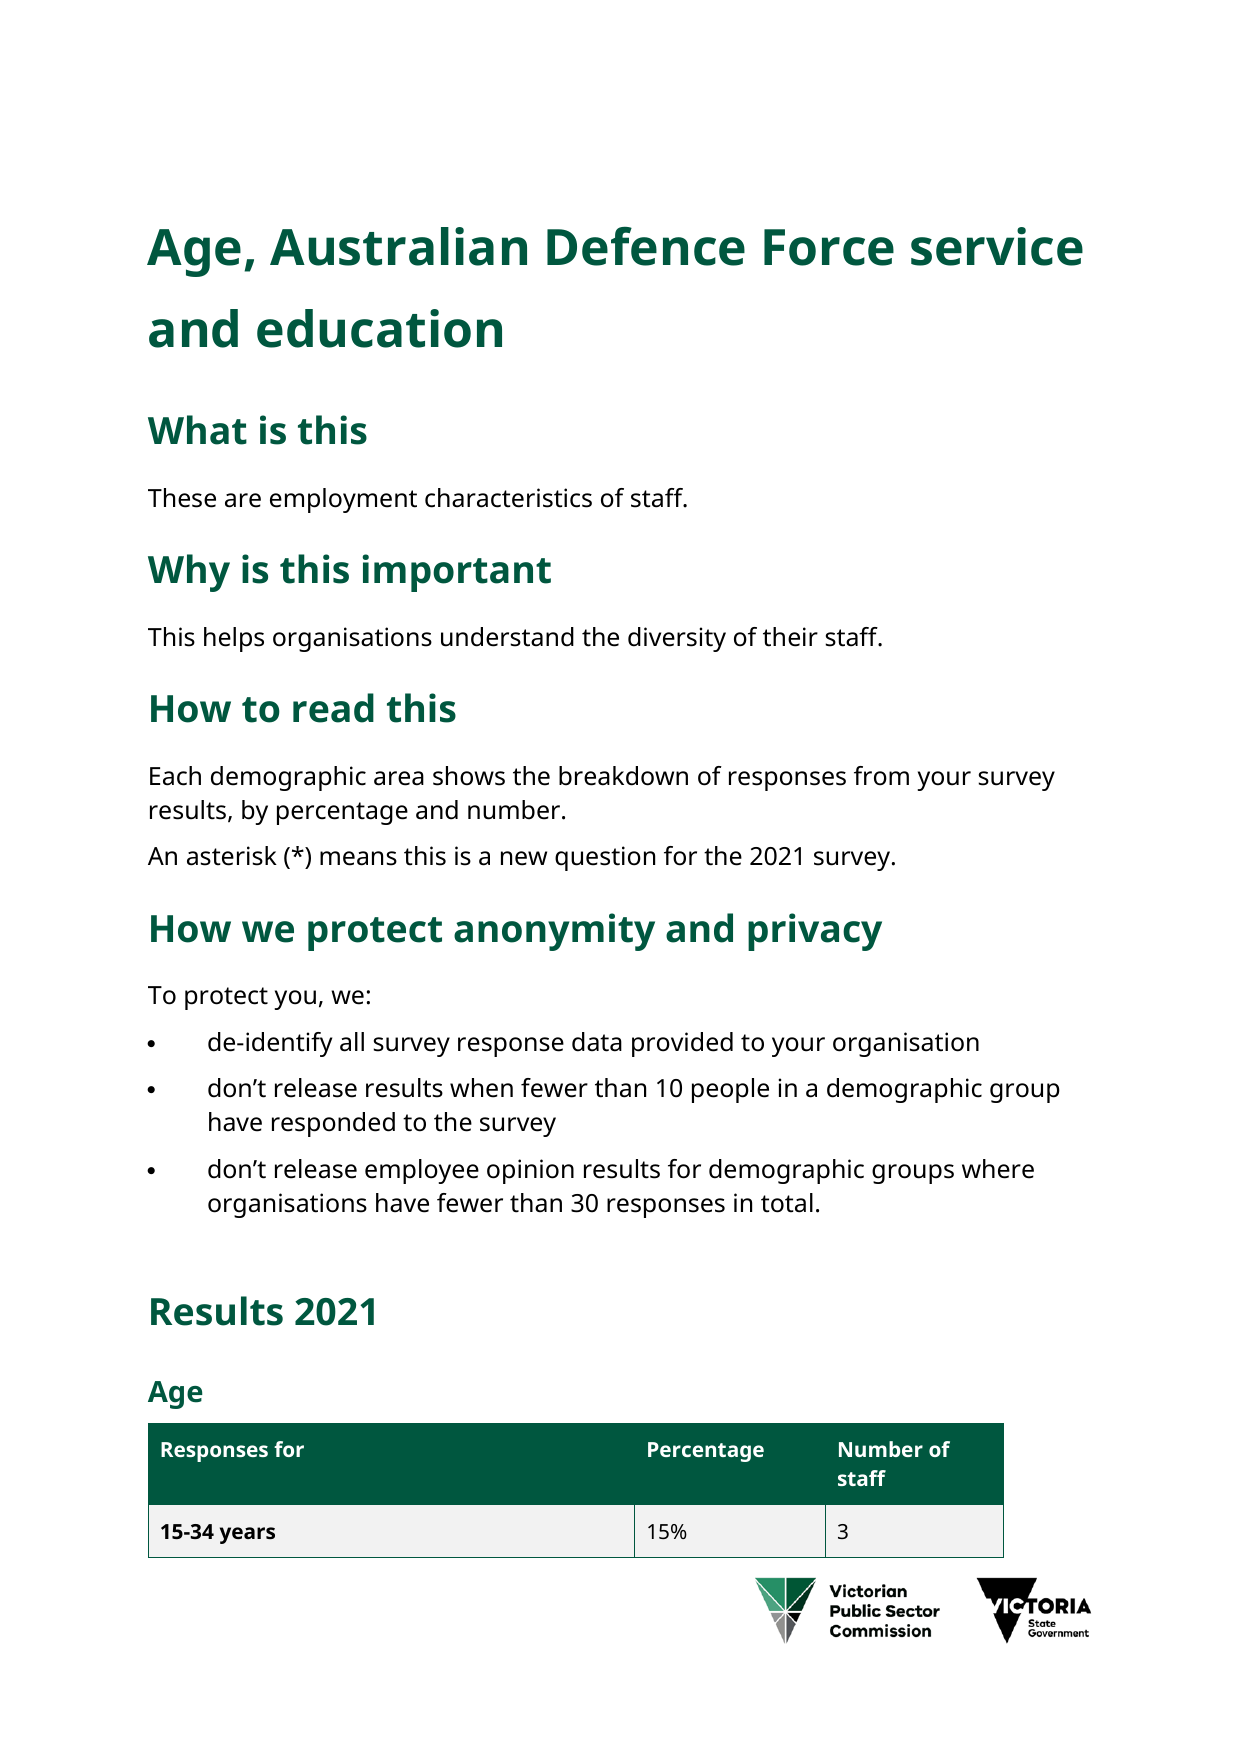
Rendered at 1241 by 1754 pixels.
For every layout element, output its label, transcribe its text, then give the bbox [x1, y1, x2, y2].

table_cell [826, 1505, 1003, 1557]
picture [754, 1577, 1093, 1645]
text This helps organisations understand the diversity of their staff. [148, 619, 1092, 653]
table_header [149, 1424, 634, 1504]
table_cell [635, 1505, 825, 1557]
subtitle Age, Australian Defence Force service and education [148, 212, 1092, 362]
subtitle Results 2021 [148, 1285, 1092, 1336]
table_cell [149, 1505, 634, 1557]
list de-identify all survey response data provided to your organisation [148, 1024, 1092, 1058]
text These are employment characteristics of staff. [148, 480, 1092, 514]
list don’t release results when fewer than 10 people in a demographic group have responded to the survey [148, 1071, 1092, 1139]
list don’t release employee opinion results for demographic groups where organisations have fewer than 30 responses in total. [148, 1151, 1092, 1219]
subtitle Age [148, 1371, 1092, 1411]
text Each demographic area shows the breakdown of responses from your survey results, by percentage and number. [148, 758, 1092, 826]
subtitle How we protect anonymity and privacy [148, 902, 1092, 953]
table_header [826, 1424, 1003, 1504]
subtitle How to read this [148, 682, 1092, 733]
text An asterisk (*) means this is a new question for the 2021 survey. [148, 839, 1092, 873]
subtitle Why is this important [148, 543, 1092, 594]
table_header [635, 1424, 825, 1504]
subtitle What is this [148, 404, 1092, 455]
text To protect you, we: [148, 978, 1092, 1012]
